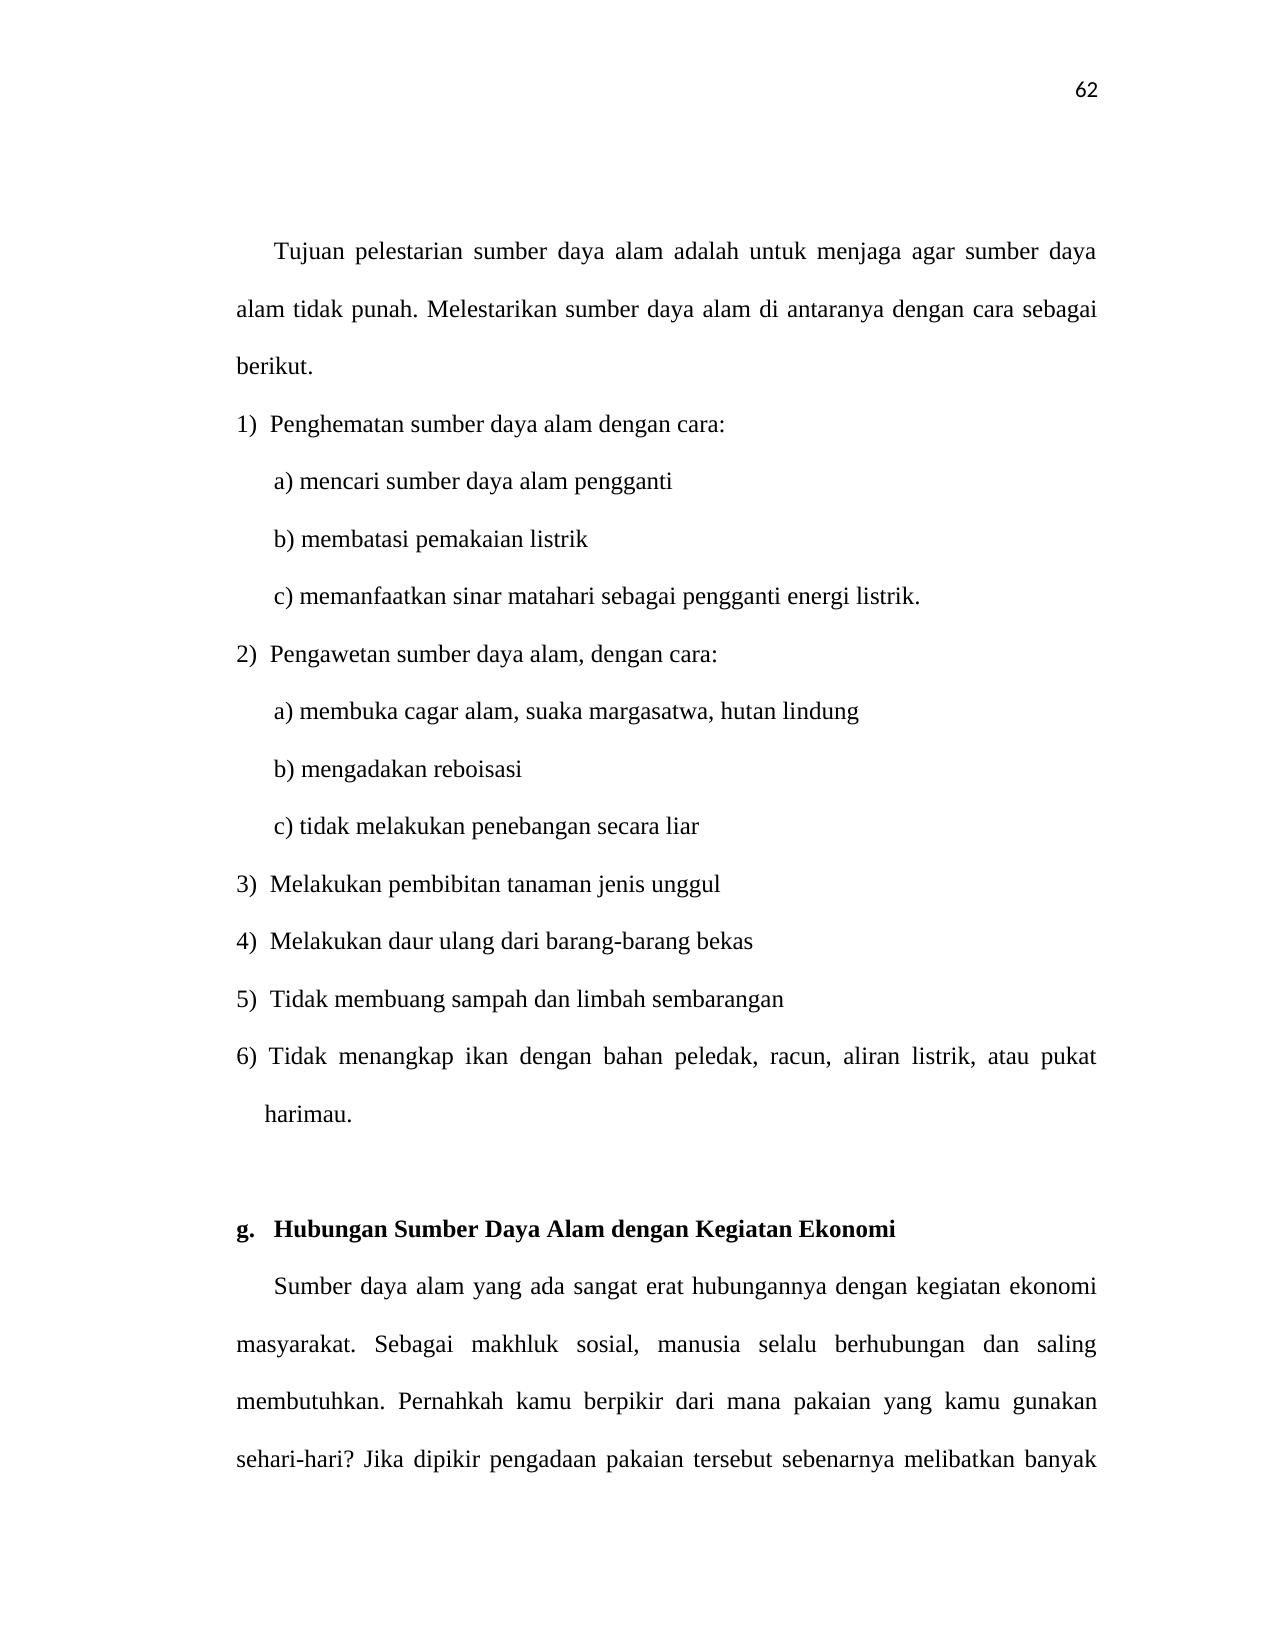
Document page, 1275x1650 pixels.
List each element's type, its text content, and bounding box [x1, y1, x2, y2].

list c) memanfaatkan sinar matahari sebagai pengganti energi listrik. [236, 581, 1098, 610]
list 6) Tidak menangkap ikan dengan bahan peledak, racun, aliran listrik, atau pukat harimau. [236, 1041, 1098, 1127]
list Tujuan pelestarian sumber daya alam adalah untuk menjaga agar sumber daya alam tidak punah. Melestarikan sumber daya alam di antaranya dengan cara sebagai berikut. [236, 236, 1098, 380]
list a) membuka cagar alam, suaka margasatwa, hutan lindung [274, 696, 1098, 725]
list 5) Tidak membuang sampah dan limbah sembarangan [236, 984, 1098, 1012]
list b) membatasi pemakaian listrik [274, 524, 1098, 552]
list a) mencari sumber daya alam pengganti [274, 466, 1098, 495]
list Hubungan Sumber Daya Alam dengan Kegiatan Ekonomi [236, 1214, 1098, 1242]
list 3) Melakukan pembibitan tanaman jenis unggul [236, 869, 1098, 897]
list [236, 1271, 1098, 1472]
list b) mengadakan reboisasi [274, 754, 1098, 782]
list 4) Melakukan daur ulang dari barang-barang bekas [236, 926, 1098, 955]
list 1) Penghematan sumber daya alam dengan cara: [236, 409, 1098, 437]
list 2) Pengawetan sumber daya alam, dengan cara: [236, 639, 1098, 667]
list c) tidak melakukan penebangan secara liar [274, 811, 1098, 840]
